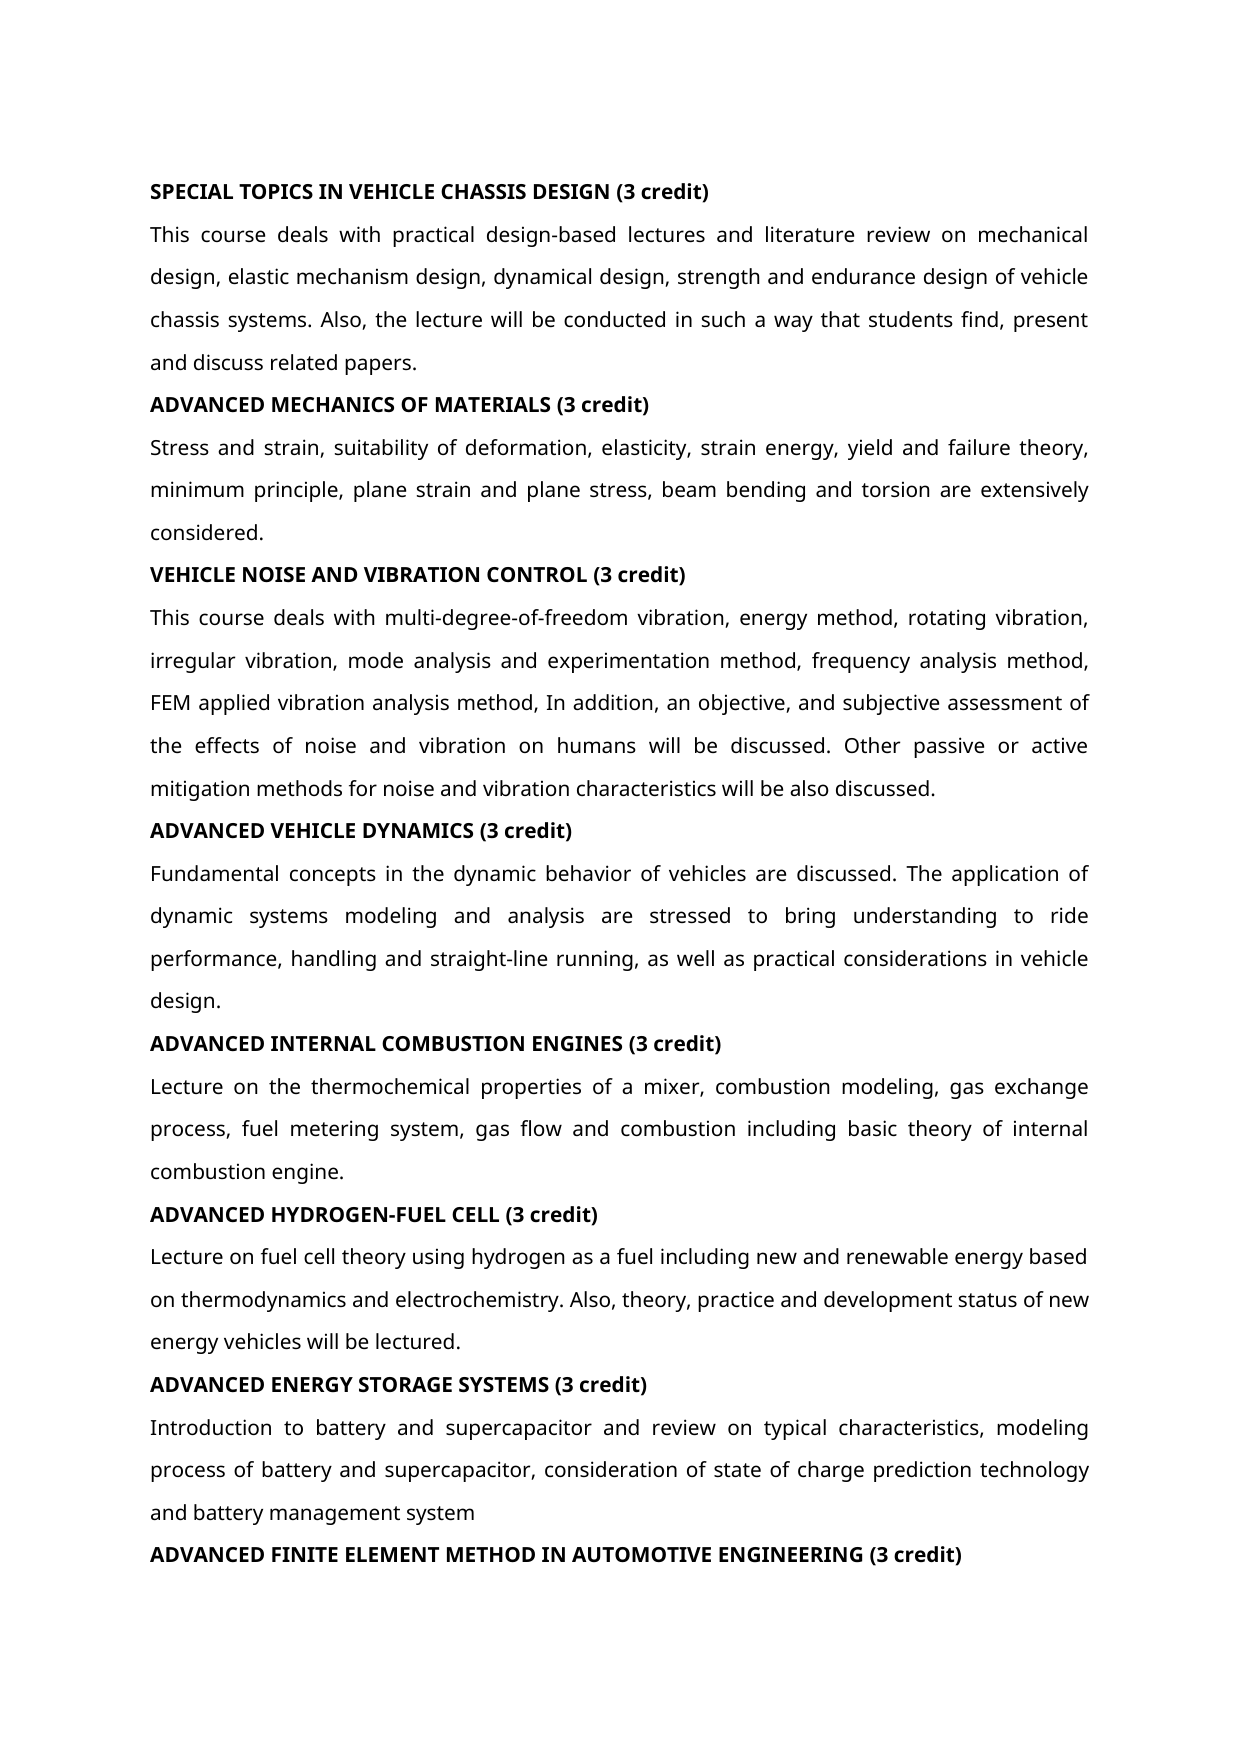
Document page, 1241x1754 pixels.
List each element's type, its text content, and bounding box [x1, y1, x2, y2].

text This course deals with multi-degree-of-freedom vibration, energy method, rotating vibration, irregular vibration, mode analysis and experimentation method, frequency analysis method, FEM applied vibration analysis method, In addition, an objective, and subjective assessment of the effects of noise and vibration on humans will be discussed. Other passive or active mitigation methods for noise and vibration characteristics will be also discussed. [150, 603, 1090, 802]
text ADVANCED ENERGY STORAGE SYSTEMS (3 credit) [150, 1370, 1090, 1398]
text Introduction to battery and supercapacitor and review on typical characteristics, modeling process of battery and supercapacitor, consideration of state of charge prediction technology and battery management system [150, 1413, 1090, 1526]
text ADVANCED VEHICLE DYNAMICS (3 credit) [150, 816, 1090, 845]
text VEHICLE NOISE AND VIBRATION CONTROL (3 credit) [150, 561, 1090, 589]
text Stress and strain, suitability of deformation, elasticity, strain energy, yield and failure theory, minimum principle, plane strain and plane stress, beam bending and torsion are extensively considered. [150, 433, 1090, 546]
text Lecture on the thermochemical properties of a mixer, combustion modeling, gas exchange process, fuel metering system, gas flow and combustion including basic theory of internal combustion engine. [150, 1072, 1090, 1186]
text ADVANCED HYDROGEN-FUEL CELL (3 credit) [150, 1200, 1090, 1228]
text This course deals with practical design-based lectures and literature review on mechanical design, elastic mechanism design, dynamical design, strength and endurance design of vehicle chassis systems. Also, the lecture will be conducted in such a way that students find, present and discuss related papers. [150, 220, 1090, 376]
text Lecture on fuel cell theory using hydrogen as a fuel including new and renewable energy based on thermodynamics and electrochemistry. Also, theory, practice and development status of new energy vehicles will be lectured. [150, 1242, 1090, 1356]
text ADVANCED INTERNAL COMBUSTION ENGINES (3 credit) [150, 1029, 1090, 1058]
text ADVANCED MECHANICS OF MATERIALS (3 credit) [150, 390, 1090, 419]
text SPECIAL TOPICS IN VEHICLE CHASSIS DESIGN (3 credit) [150, 177, 1090, 206]
text Fundamental concepts in the dynamic behavior of vehicles are discussed. The application of dynamic systems modeling and analysis are stressed to bring understanding to ride performance, handling and straight-line running, as well as practical considerations in vehicle design. [150, 859, 1090, 1015]
text ADVANCED FINITE ELEMENT METHOD IN AUTOMOTIVE ENGINEERING (3 credit) [150, 1541, 1090, 1569]
